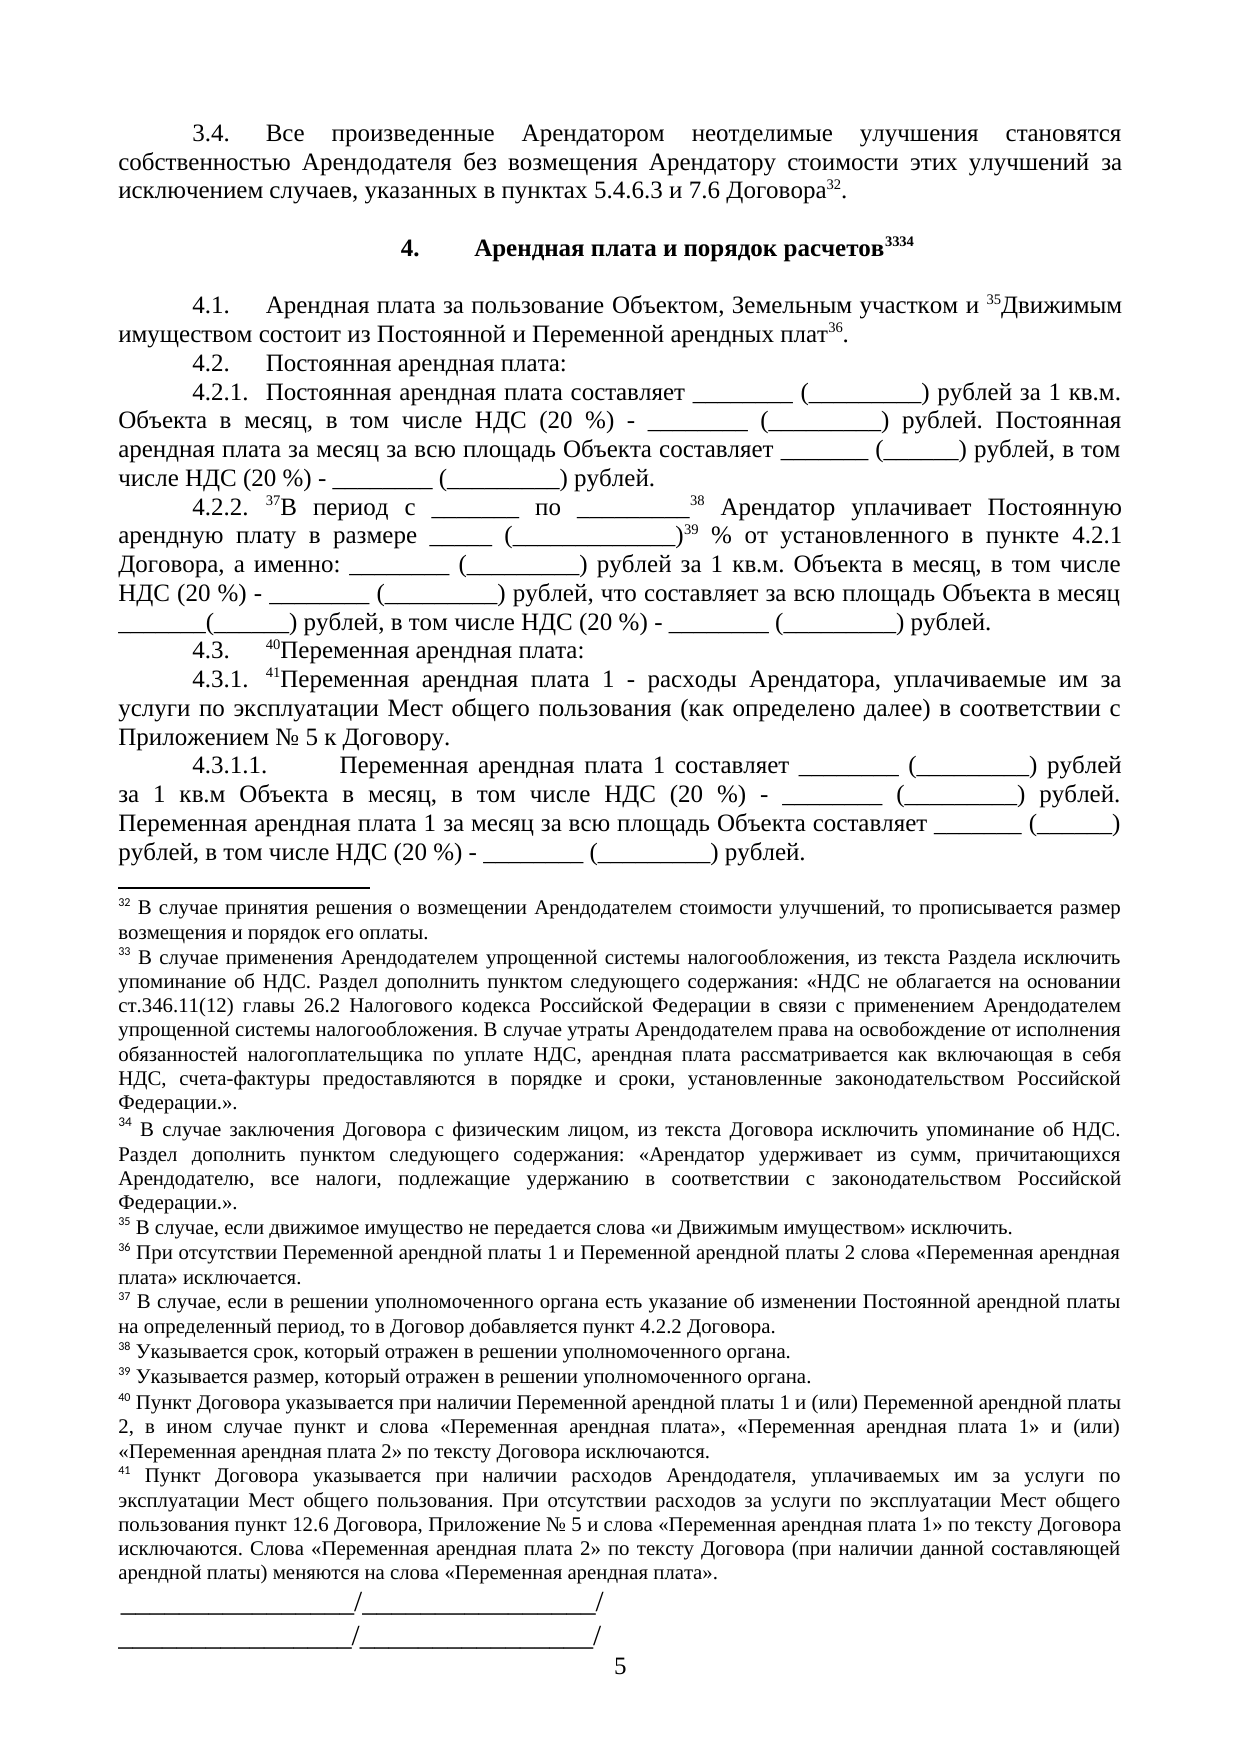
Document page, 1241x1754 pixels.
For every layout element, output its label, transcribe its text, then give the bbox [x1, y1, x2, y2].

list Постоянная арендная плата: [118, 348, 1122, 377]
list Все произведенные Арендатором неотделимые улучшения становятся собственностью Арендодателя без возмещения Арендатору стоимости этих улучшений за исключением случаев, указанных в пунктах 5.4.6.3 и 7.6 Договора. [118, 118, 1122, 204]
list Переменная арендная плата: [118, 636, 1122, 664]
list Постоянная арендная плата составляет ________ (_________) рублей за 1 кв.м. Объекта в месяц, в том числе НДС (20 %) - ________ (_________) рублей. Постоянная арендная плата за месяц за всю площадь Объекта составляет _______ (______) рублей, в том числе НДС (20 %) - ________ (_________) рублей. [118, 377, 1122, 492]
list В период с _______ по _________ Арендатор уплачивает Постоянную арендную плату в размере _____ (_____________) % от установленного в пункте 4.2.1 Договора, а именно: ________ (_________) рублей за 1 кв.м. Объекта в месяц, в том числе НДС (20 %) - ________ (_________) рублей, что составляет за всю площадь Объекта в месяц _______(______) рублей, в том числе НДС (20 %) - ________ (_________) рублей. [118, 492, 1122, 636]
list Арендная плата за пользование Объектом, Земельным участком и Движимым имуществом состоит из Постоянной и Переменной арендных плат. [118, 291, 1122, 348]
list Переменная арендная плата 1 - расходы Арендатора, уплачиваемые им за услуги по эксплуатации Мест общего пользования (как определено далее) в соответствии с Приложением № 5 к Договору. [118, 664, 1122, 751]
list Переменная арендная плата 1 составляет ________ (_________) рублей за 1 кв.м Объекта в месяц, в том числе НДС (20 %) - ________ (_________) рублей. Переменная арендная плата 1 за месяц за всю площадь Объекта составляет _______ (______) рублей, в том числе НДС (20 %) - ________ (_________) рублей. [118, 751, 1122, 866]
list Арендная плата и порядок расчетов [118, 233, 1122, 262]
